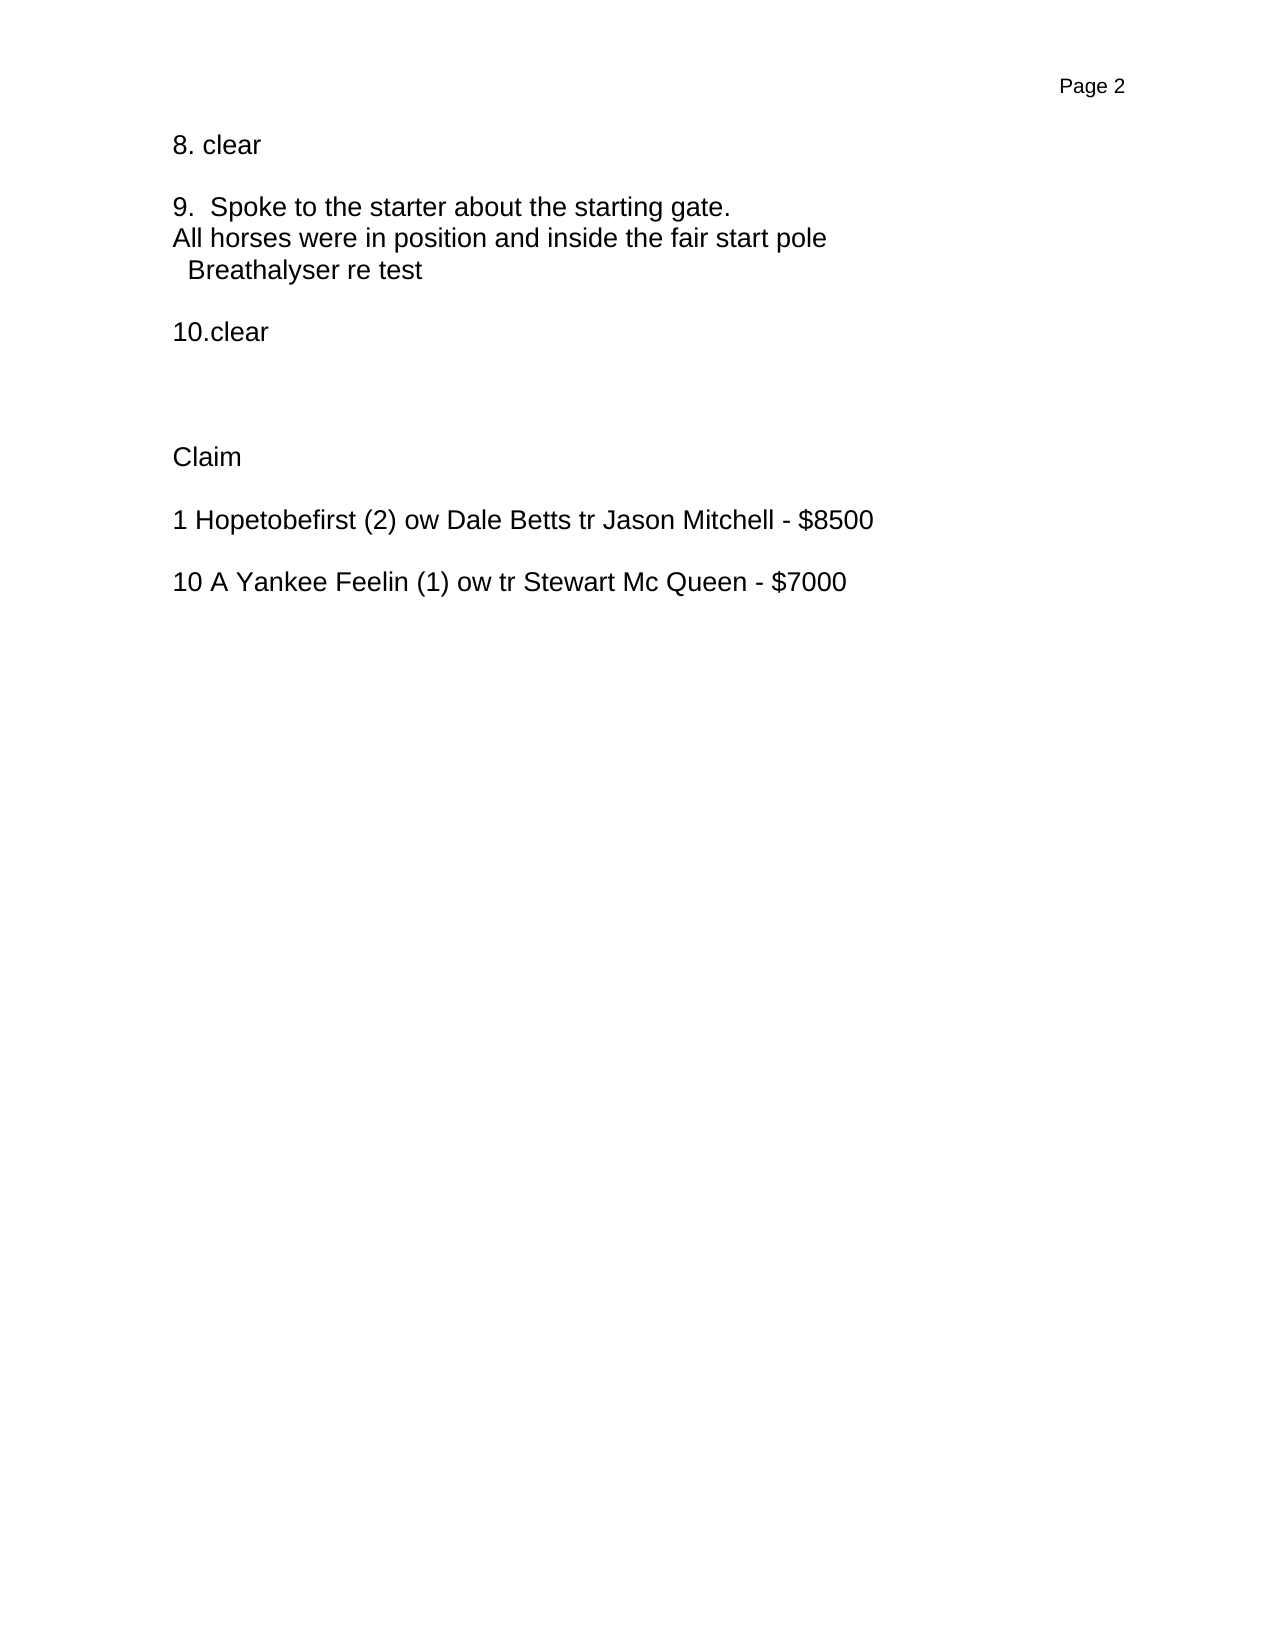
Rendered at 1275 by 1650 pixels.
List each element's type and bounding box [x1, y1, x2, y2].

table_header [161, 98, 1192, 597]
